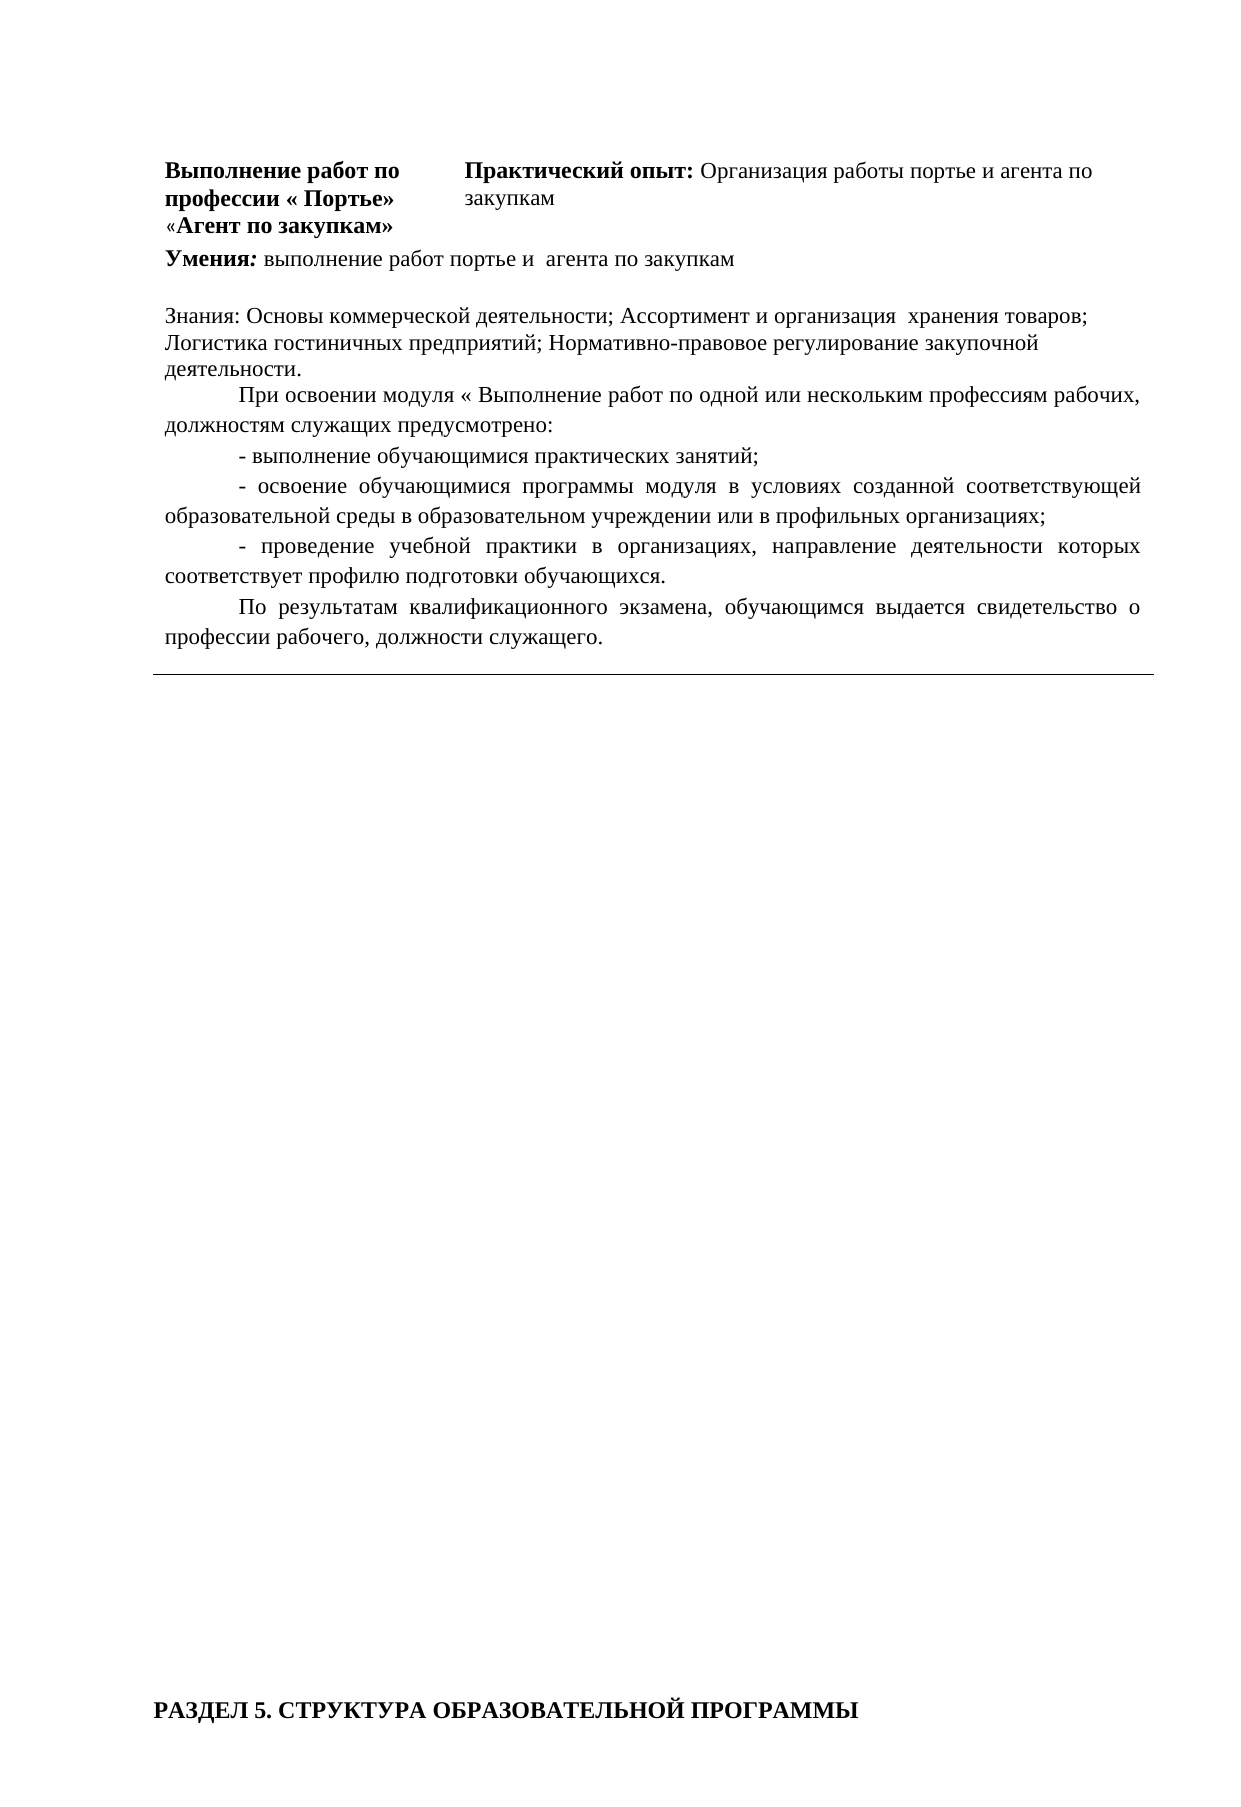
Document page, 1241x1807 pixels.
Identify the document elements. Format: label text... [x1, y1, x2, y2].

table_cell Практический опыт: Организация работы портье и агента по закупкам [453, 156, 1154, 244]
table_cell Знания: Основы коммерческой деятельности; Ассортимент и организация хранения товаров; Логистика гостиничных предприятий; Нормативно-правовое регулирование закупочной деятельности. При освоении модуля « Выполнение работ по одной или нескольким профессиям рабочих, должностям служащих предусмотрено: - выполнение обучающимися практических занятий; - освоение обучающимися программы модуля в условиях созданной соответствующей образовательной среды в образовательном учреждении или в профильных организациях; - проведение учебной практики в организациях, направление деятельности которых соответствует профилю подготовки обучающихся. По результатам квалификационного экзамена, обучающимся выдается свидетельство о профессии рабочего, должности служащего. [153, 302, 1154, 674]
table_cell Выполнение работ по профессии « Портье» «Агент по закупкам» [153, 156, 453, 244]
text РАЗДЕЛ 5. СТРУКТУРА ОБРАЗОВАТЕЛЬНОЙ ПРОГРАММЫ [153, 1696, 1213, 1724]
table_cell Умения: выполнение работ портье и агента по закупкам [153, 244, 1154, 302]
